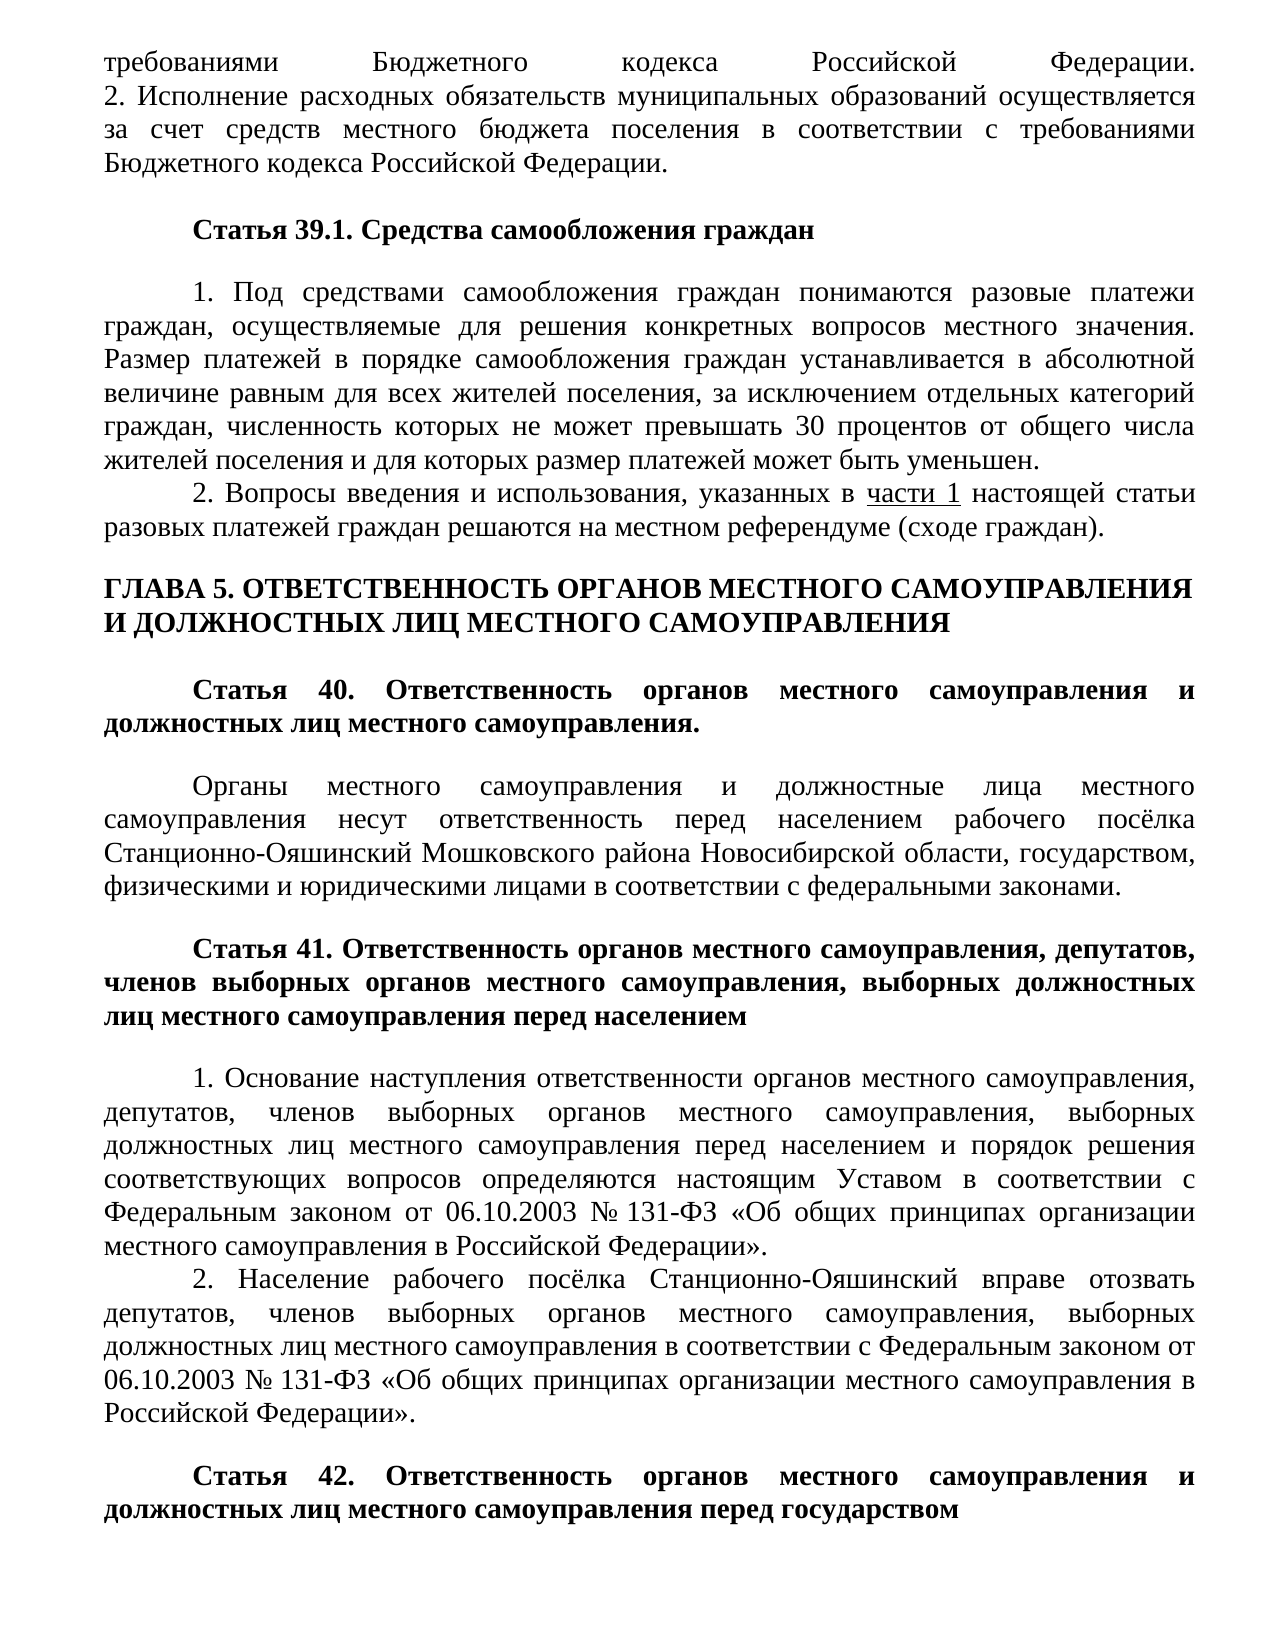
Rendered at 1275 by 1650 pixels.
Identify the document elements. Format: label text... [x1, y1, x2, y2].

text Статья 41. Ответственность органов местного самоуправления, депутатов, членов выборных органов местного самоуправления, выборных должностных лиц местного самоуправления перед населением [103, 931, 1196, 1031]
text Статья 39.1. Средства самообложения граждан [103, 212, 1196, 246]
text Статья 40. Ответственность органов местного самоуправления и должностных лиц местного самоуправления. [103, 672, 1196, 739]
text 1. Основание наступления ответственности органов местного самоуправления, депутатов, членов выборных органов местного самоуправления, выборных должностных лиц местного самоуправления перед населением и порядок решения соответствующих вопросов определяются настоящим Уставом в соответствии с Федеральным законом от 06.10.2003 № 131-ФЗ «Об общих принципах организации местного самоуправления в Российской Федерации». [103, 1060, 1196, 1261]
text ГЛАВА 5. ОТВЕТСТВЕННОСТЬ ОРГАНОВ МЕСТНОГО САМОУПРАВЛЕНИЯ И ДОЛЖНОСТНЫХ ЛИЦ МЕСТНОГО САМОУПРАВЛЕНИЯ [103, 571, 1196, 638]
text Органы местного самоуправления и должностные лица местного самоуправления несут ответственность перед населением рабочего посёлка Станционно-Ояшинский Мошковского района Новосибирской области, государством, физическими и юридическими лицами в соответствии с федеральными законами. [103, 768, 1196, 902]
text 2. Вопросы введения и использования, указанных в части 1 настоящей статьи разовых платежей граждан решаются на местном референдуме (сходе граждан). [103, 476, 1196, 543]
text Статья 42. Ответственность органов местного самоуправления и должностных лиц местного самоуправления перед государством [103, 1458, 1196, 1525]
text 2. Население рабочего посёлка Станционно-Ояшинский вправе отозвать депутатов, членов выборных органов местного самоуправления, выборных должностных лиц местного самоуправления в соответствии с Федеральным законом от 06.10.2003 № 131-ФЗ «Об общих принципах организации местного самоуправления в Российской Федерации». [103, 1261, 1196, 1429]
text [103, 44, 1196, 178]
text 1. Под средствами самообложения граждан понимаются разовые платежи граждан, осуществляемые для решения конкретных вопросов местного значения. Размер платежей в порядке самообложения граждан устанавливается в абсолютной величине равным для всех жителей поселения, за исключением отдельных категорий граждан, численность которых не может превышать 30 процентов от общего числа жителей поселения и для которых размер платежей может быть уменьшен. [103, 274, 1196, 476]
